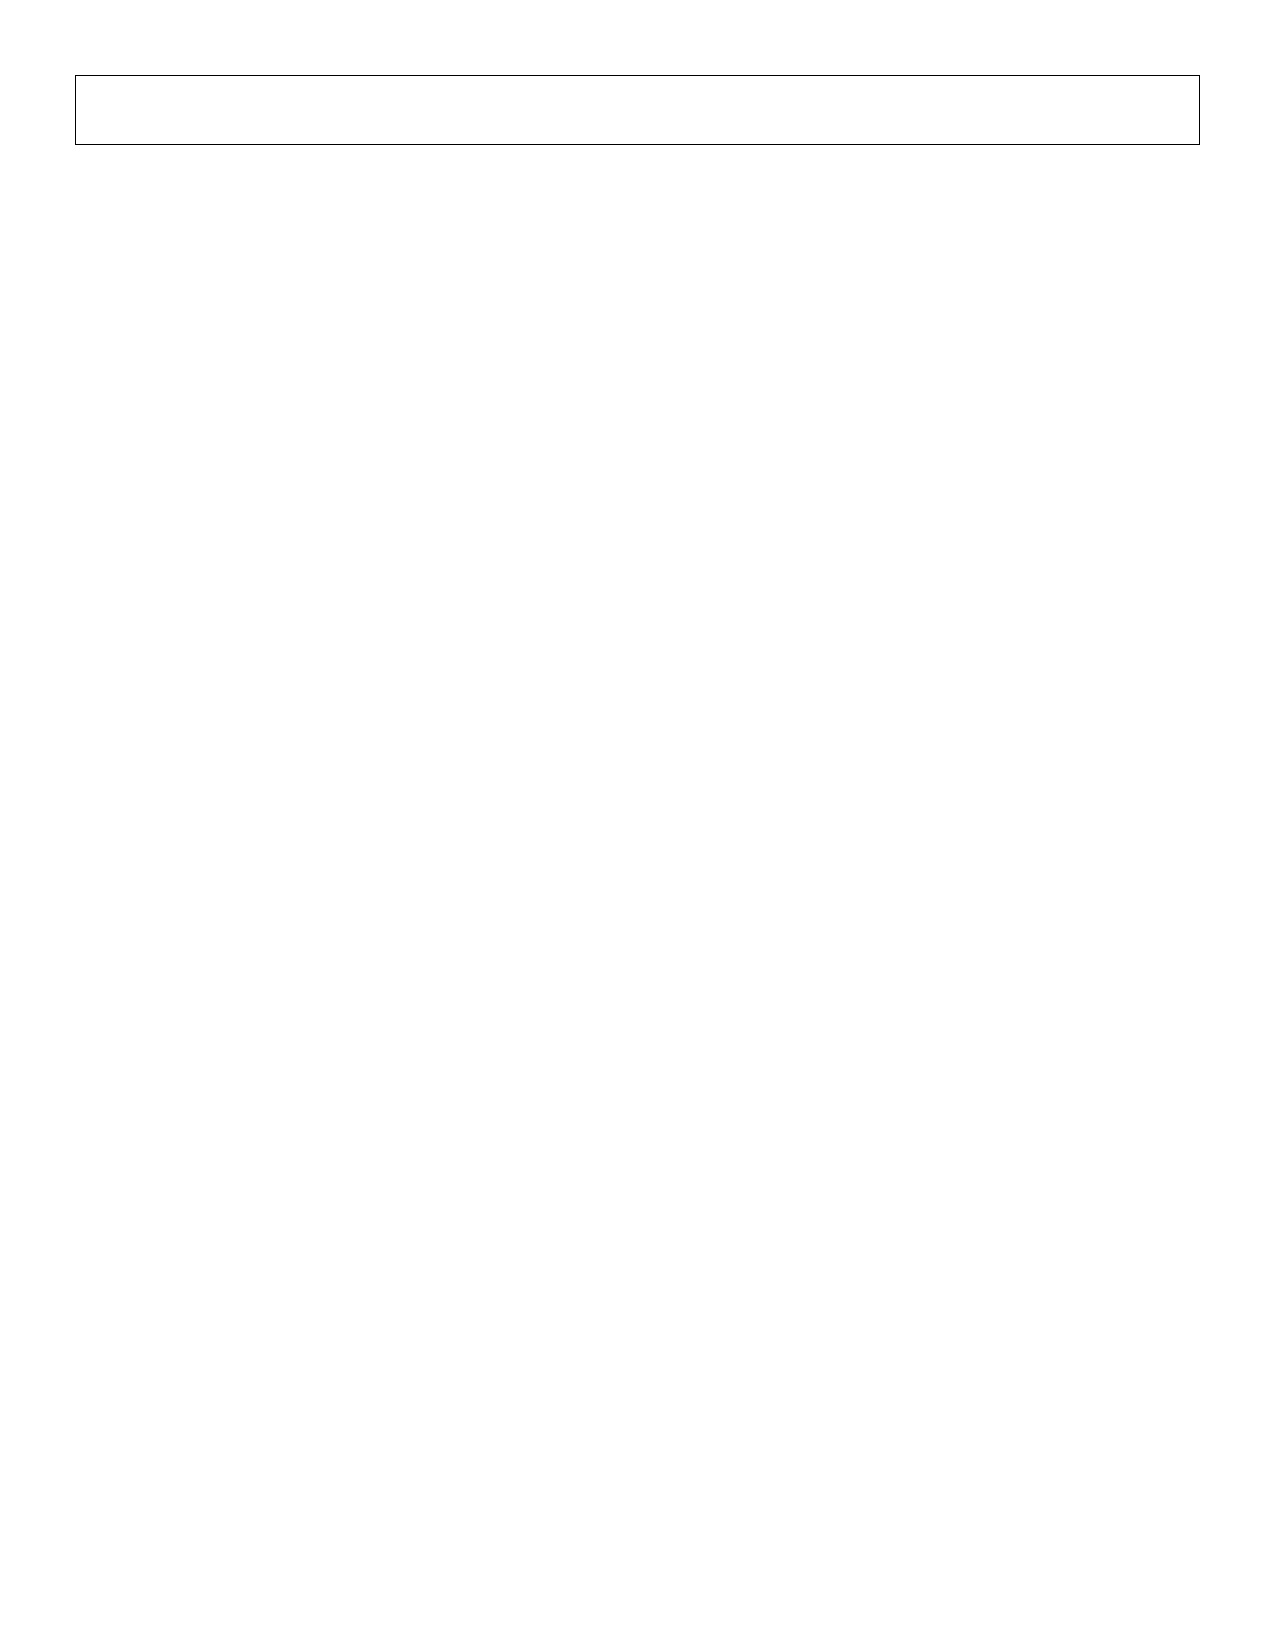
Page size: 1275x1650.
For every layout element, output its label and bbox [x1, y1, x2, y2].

table_cell [76, 76, 1199, 144]
